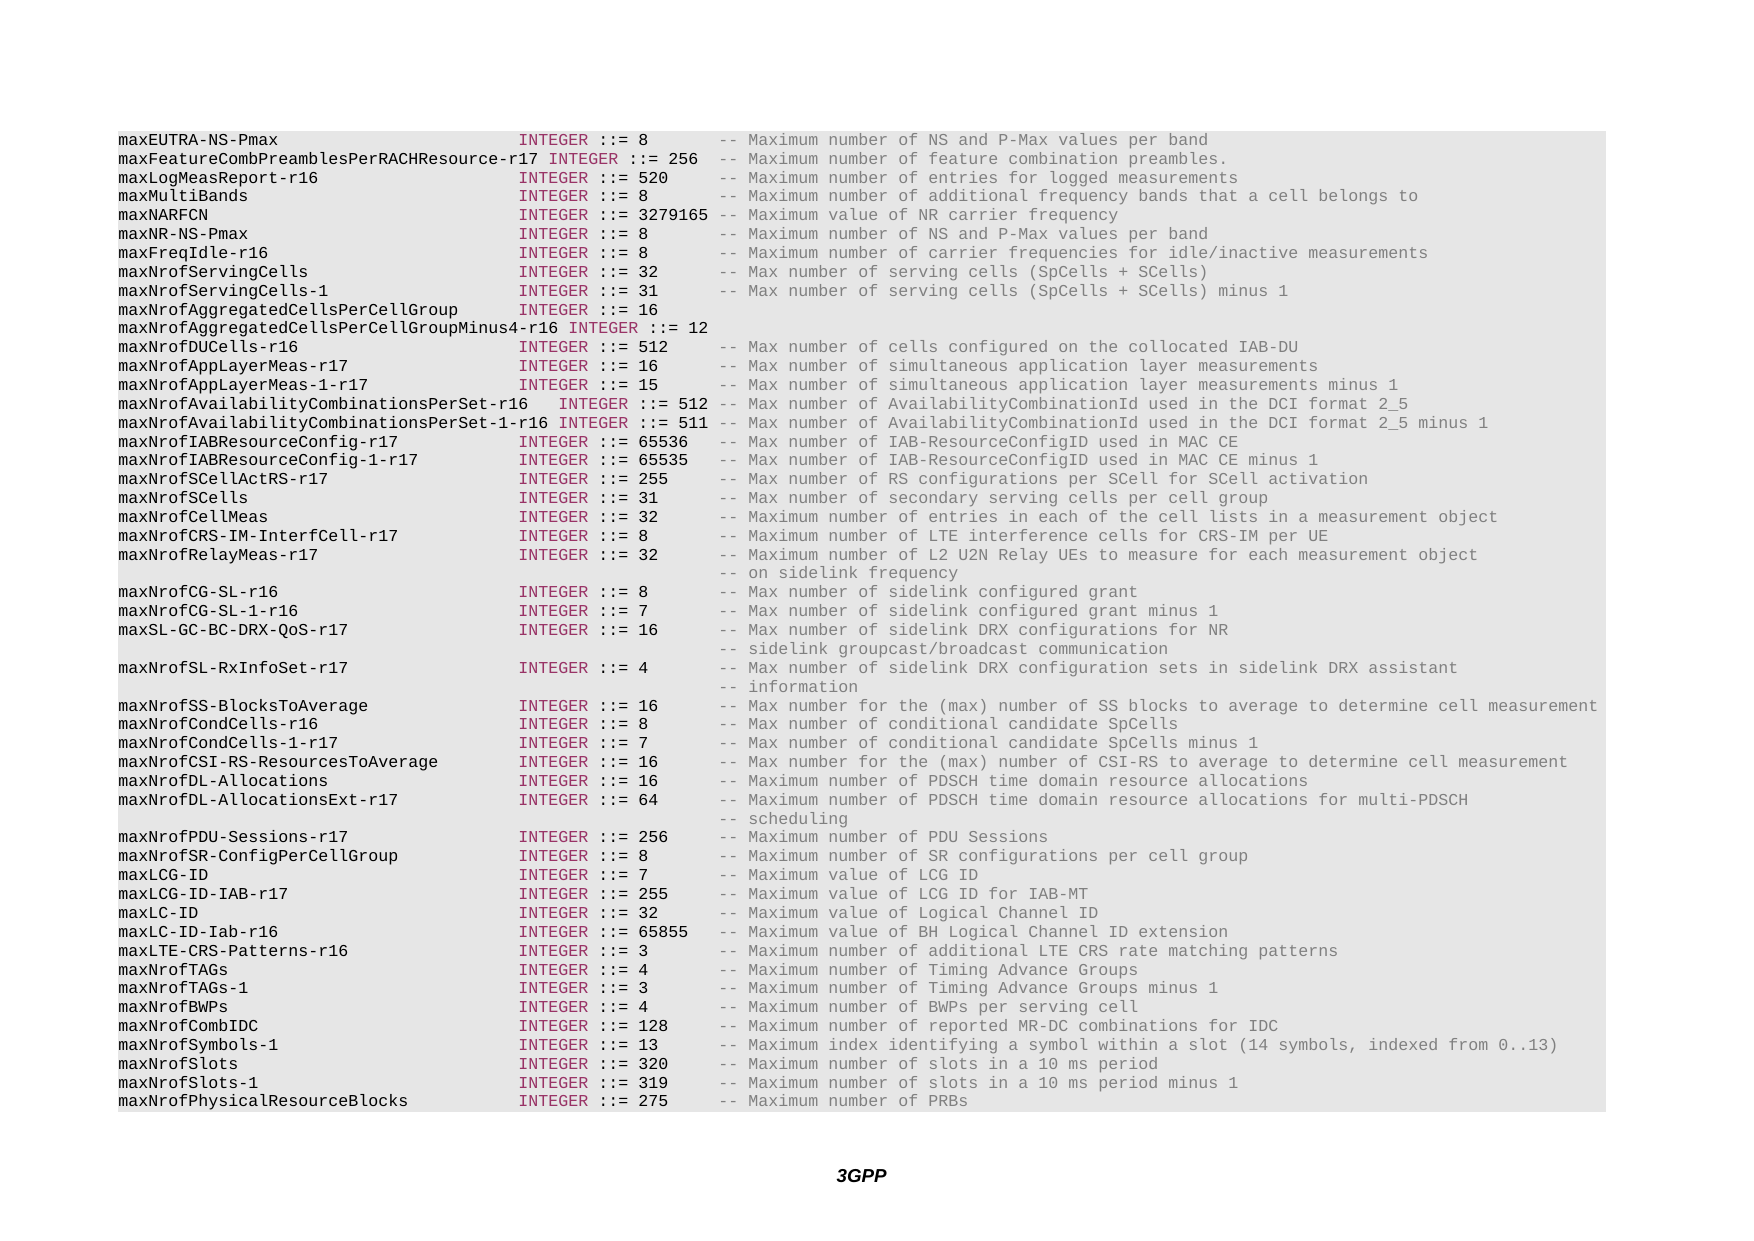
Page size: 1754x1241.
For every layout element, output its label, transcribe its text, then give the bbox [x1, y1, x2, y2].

text maxLTE-CRS-Patterns-r16 INTEGER ::= 3 -- Maximum number of additional LTE CRS rate matching patterns [118, 942, 1606, 961]
text maxEUTRA-NS-Pmax INTEGER ::= 8 -- Maximum number of NS and P-Max values per band [118, 131, 1606, 150]
text maxNrofServingCells INTEGER ::= 32 -- Max number of serving cells (SpCells + SCells) [118, 263, 1606, 282]
text maxNrofDUCells-r16 INTEGER ::= 512 -- Max number of cells configured on the collocated IAB-DU [118, 339, 1606, 358]
text -- sidelink groupcast/broadcast communication [118, 641, 1606, 659]
text maxSL-GC-BC-DRX-QoS-r17 INTEGER ::= 16 -- Max number of sidelink DRX configurations for NR [118, 622, 1606, 641]
text maxNrofAvailabilityCombinationsPerSet-1-r16 INTEGER ::= 511 -- Max number of AvailabilityCombinationId used in the DCI format 2_5 minus 1 [118, 414, 1606, 433]
text maxNrofDL-Allocations INTEGER ::= 16 -- Maximum number of PDSCH time domain resource allocations [118, 772, 1606, 791]
text maxNrofCRS-IM-InterfCell-r17 INTEGER ::= 8 -- Maximum number of LTE interference cells for CRS-IM per UE [118, 527, 1606, 546]
text maxNrofAggregatedCellsPerCellGroupMinus4-r16 INTEGER ::= 12 [118, 320, 1606, 339]
text maxNR-NS-Pmax INTEGER ::= 8 -- Maximum number of NS and P-Max values per band [118, 226, 1606, 244]
text maxNrofDL-AllocationsExt-r17 INTEGER ::= 64 -- Maximum number of PDSCH time domain resource allocations for multi-PDSCH [118, 791, 1606, 810]
text maxNrofSlots-1 INTEGER ::= 319 -- Maximum number of slots in a 10 ms period minus 1 [118, 1074, 1606, 1093]
text maxNrofBWPs INTEGER ::= 4 -- Maximum number of BWPs per serving cell [118, 999, 1606, 1018]
text maxNrofPDU-Sessions-r17 INTEGER ::= 256 -- Maximum number of PDU Sessions [118, 829, 1606, 848]
text maxLC-ID INTEGER ::= 32 -- Maximum value of Logical Channel ID [118, 904, 1606, 923]
text maxNrofIABResourceConfig-r17 INTEGER ::= 65536 -- Max number of IAB-ResourceConfigID used in MAC CE [118, 433, 1606, 452]
text -- on sidelink frequency [118, 565, 1606, 584]
text maxMultiBands INTEGER ::= 8 -- Maximum number of additional frequency bands that a cell belongs to [118, 188, 1606, 207]
text maxNrofSlots INTEGER ::= 320 -- Maximum number of slots in a 10 ms period [118, 1055, 1606, 1074]
text maxNrofSCellActRS-r17 INTEGER ::= 255 -- Max number of RS configurations per SCell for SCell activation [118, 471, 1606, 490]
text maxNrofSR-ConfigPerCellGroup INTEGER ::= 8 -- Maximum number of SR configurations per cell group [118, 848, 1606, 867]
text -- information [118, 678, 1606, 697]
text maxNrofSL-RxInfoSet-r17 INTEGER ::= 4 -- Max number of sidelink DRX configuration sets in sidelink DRX assistant [118, 659, 1606, 678]
text maxNrofAppLayerMeas-1-r17 INTEGER ::= 15 -- Max number of simultaneous application layer measurements minus 1 [118, 377, 1606, 395]
text maxNrofCSI-RS-ResourcesToAverage INTEGER ::= 16 -- Max number for the (max) number of CSI-RS to average to determine cell measurement [118, 754, 1606, 772]
text maxNrofSymbols-1 INTEGER ::= 13 -- Maximum index identifying a symbol within a slot (14 symbols, indexed from 0..13) [118, 1036, 1606, 1055]
text maxFeatureCombPreamblesPerRACHResource-r17 INTEGER ::= 256 -- Maximum number of feature combination preambles. [118, 150, 1606, 169]
text maxNrofIABResourceConfig-1-r17 INTEGER ::= 65535 -- Max number of IAB-ResourceConfigID used in MAC CE minus 1 [118, 452, 1606, 471]
text maxNrofAvailabilityCombinationsPerSet-r16 INTEGER ::= 512 -- Max number of AvailabilityCombinationId used in the DCI format 2_5 [118, 395, 1606, 414]
text maxNrofCG-SL-1-r16 INTEGER ::= 7 -- Max number of sidelink configured grant minus 1 [118, 603, 1606, 622]
text maxNrofRelayMeas-r17 INTEGER ::= 32 -- Maximum number of L2 U2N Relay UEs to measure for each measurement object [118, 546, 1606, 565]
text maxNrofAggregatedCellsPerCellGroup INTEGER ::= 16 [118, 301, 1606, 320]
text maxLC-ID-Iab-r16 INTEGER ::= 65855 -- Maximum value of BH Logical Channel ID extension [118, 923, 1606, 942]
text maxNrofPhysicalResourceBlocks INTEGER ::= 275 -- Maximum number of PRBs [118, 1093, 1606, 1112]
text maxNrofCombIDC INTEGER ::= 128 -- Maximum number of reported MR-DC combinations for IDC [118, 1018, 1606, 1036]
text maxNrofSCells INTEGER ::= 31 -- Max number of secondary serving cells per cell group [118, 490, 1606, 508]
text maxFreqIdle-r16 INTEGER ::= 8 -- Maximum number of carrier frequencies for idle/inactive measurements [118, 244, 1606, 263]
text -- scheduling [118, 810, 1606, 829]
text maxNrofAppLayerMeas-r17 INTEGER ::= 16 -- Max number of simultaneous application layer measurements [118, 358, 1606, 377]
text maxNrofServingCells-1 INTEGER ::= 31 -- Max number of serving cells (SpCells + SCells) minus 1 [118, 282, 1606, 301]
text maxNrofTAGs-1 INTEGER ::= 3 -- Maximum number of Timing Advance Groups minus 1 [118, 980, 1606, 999]
text maxNrofCellMeas INTEGER ::= 32 -- Maximum number of entries in each of the cell lists in a measurement object [118, 508, 1606, 527]
text maxNrofSS-BlocksToAverage INTEGER ::= 16 -- Max number for the (max) number of SS blocks to average to determine cell measurement [118, 697, 1606, 716]
text maxNrofCondCells-r16 INTEGER ::= 8 -- Max number of conditional candidate SpCells [118, 716, 1606, 735]
text maxNARFCN INTEGER ::= 3279165 -- Maximum value of NR carrier frequency [118, 207, 1606, 226]
text maxLogMeasReport-r16 INTEGER ::= 520 -- Maximum number of entries for logged measurements [118, 169, 1606, 188]
text maxNrofCG-SL-r16 INTEGER ::= 8 -- Max number of sidelink configured grant [118, 584, 1606, 603]
text maxNrofCondCells-1-r17 INTEGER ::= 7 -- Max number of conditional candidate SpCells minus 1 [118, 735, 1606, 754]
text maxLCG-ID-IAB-r17 INTEGER ::= 255 -- Maximum value of LCG ID for IAB-MT [118, 886, 1606, 904]
text maxNrofTAGs INTEGER ::= 4 -- Maximum number of Timing Advance Groups [118, 961, 1606, 980]
text maxLCG-ID INTEGER ::= 7 -- Maximum value of LCG ID [118, 867, 1606, 886]
